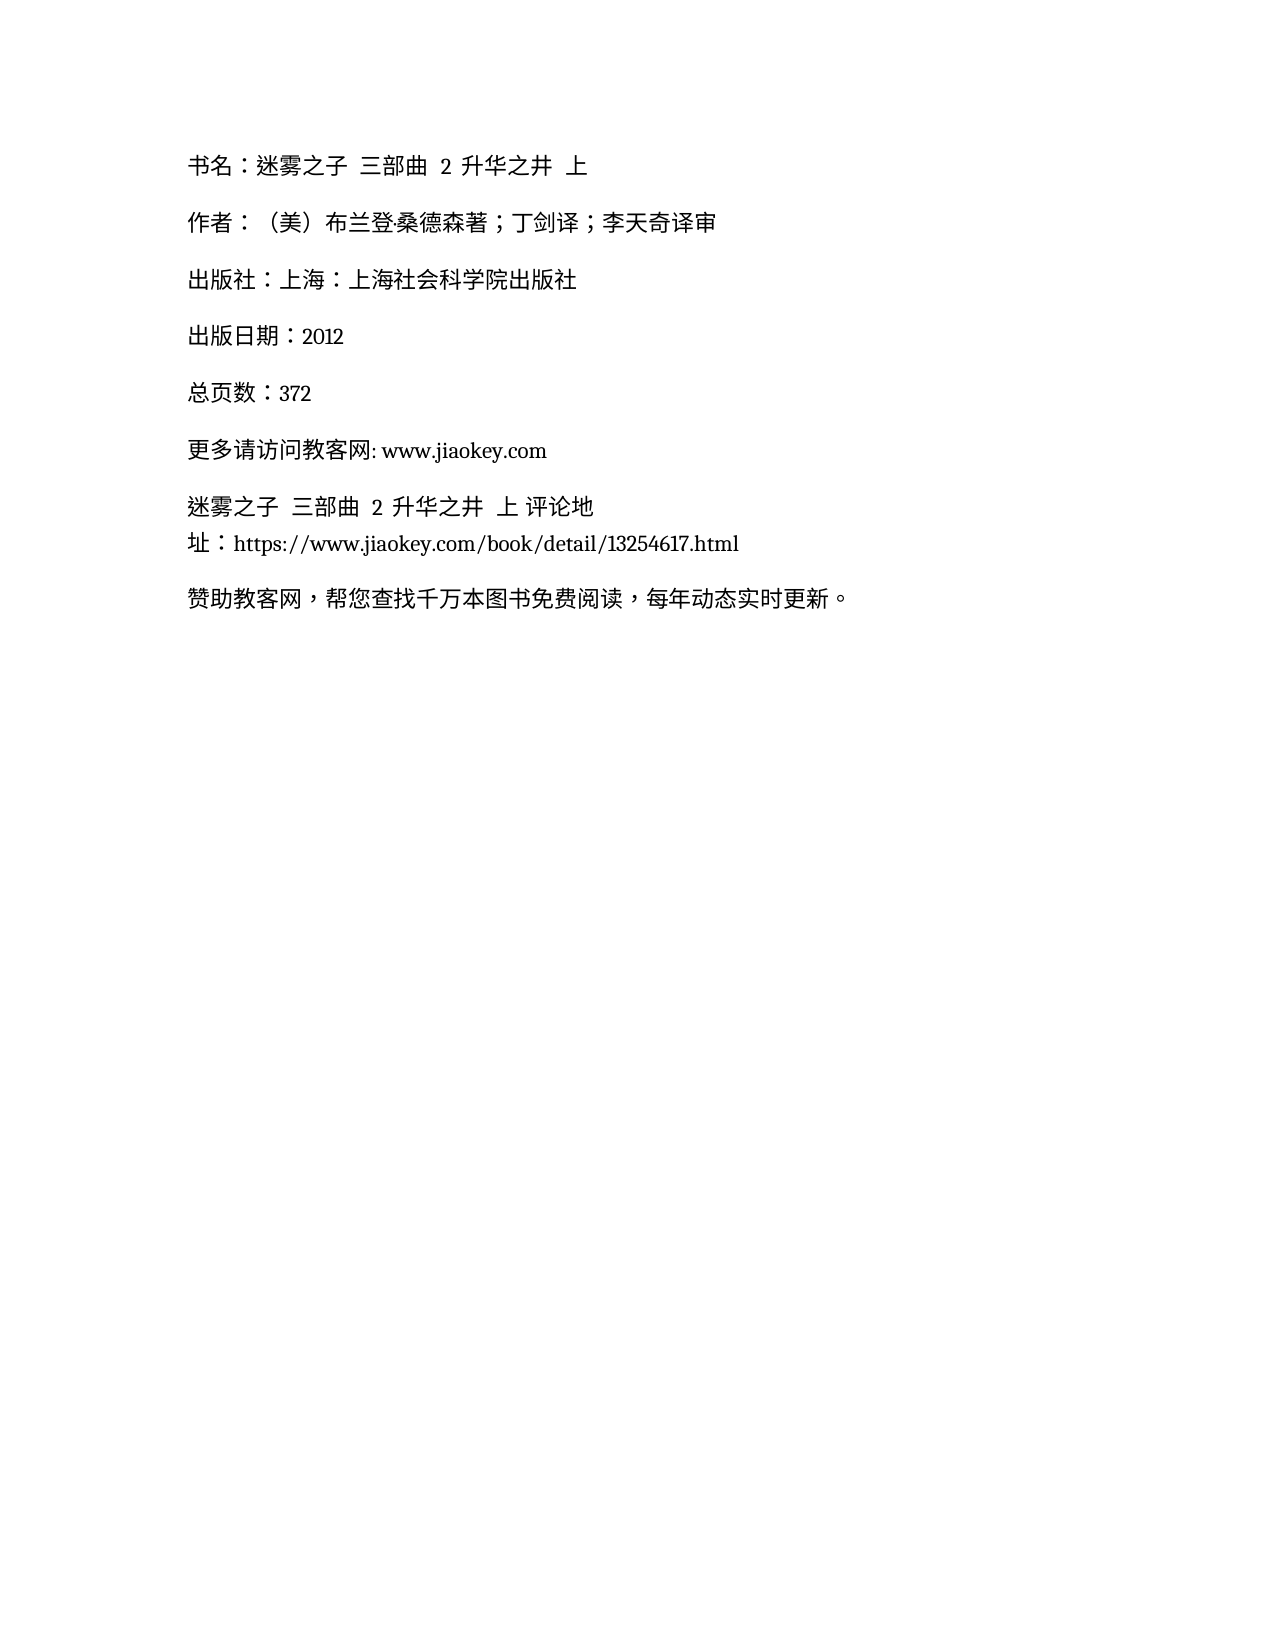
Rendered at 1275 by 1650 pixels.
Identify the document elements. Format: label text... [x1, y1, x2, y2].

text 书名：迷雾之子 三部曲 2 升华之井 上 [187, 150, 1087, 181]
text 出版社：上海：上海社会科学院出版社 [187, 263, 1087, 295]
text 更多请访问教客网: www.jiaokey.com [187, 434, 1087, 465]
text 作者：（美）布兰登·桑德森著；丁剑译；李天奇译审 [187, 207, 1087, 238]
text 迷雾之子 三部曲 2 升华之井 上 评论地址：https://www.jiaokey.com/book/detail/13254617.html [187, 491, 1087, 558]
text 出版日期：2012 [187, 320, 1087, 352]
text 总页数：372 [187, 377, 1087, 408]
text 赞助教客网，帮您查找千万本图书免费阅读，每年动态实时更新。 [187, 583, 1087, 614]
